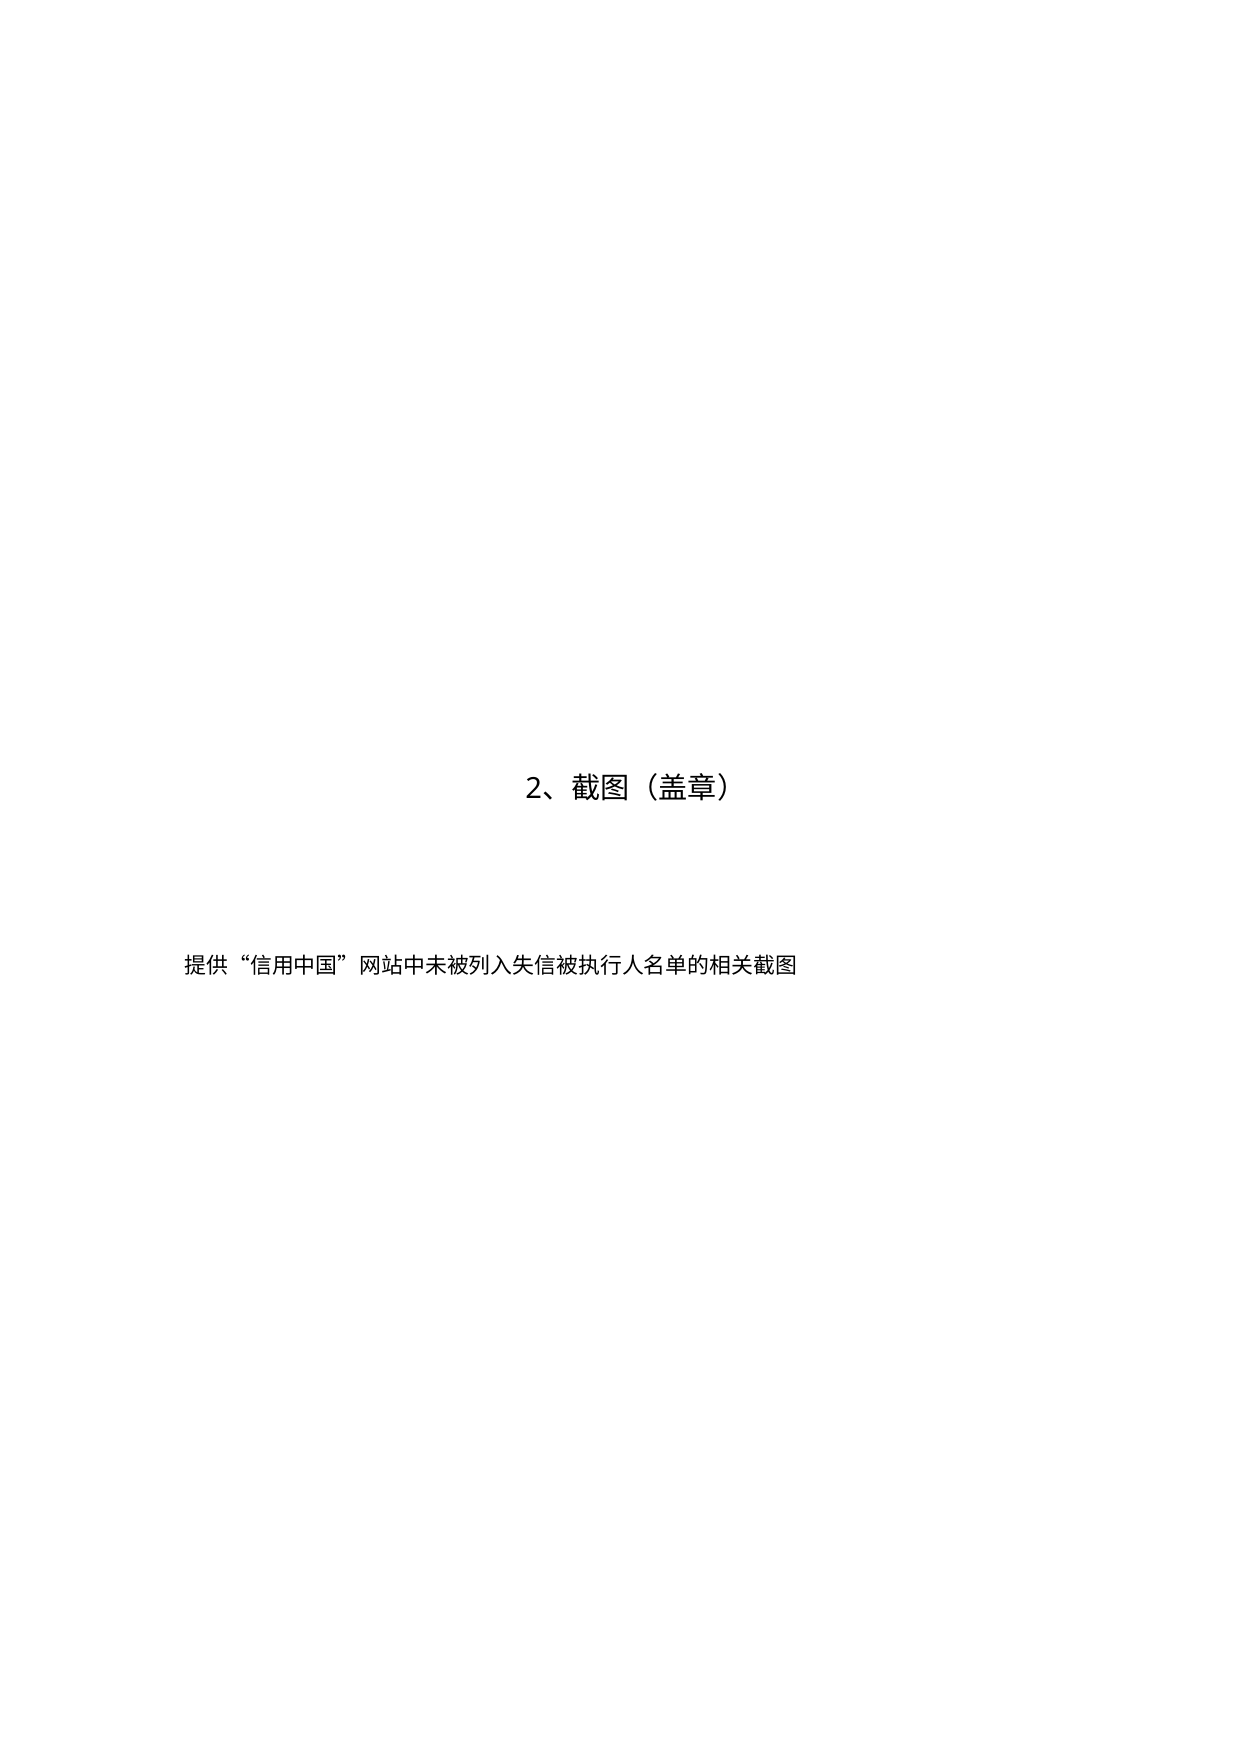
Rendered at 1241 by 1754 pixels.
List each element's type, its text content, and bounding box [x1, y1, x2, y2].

subtitle 2、截图（盖章） [184, 753, 1087, 818]
subtitle 提供“信用中国”网站中未被列入失信被执行人名单的相关截图 [184, 948, 1087, 980]
